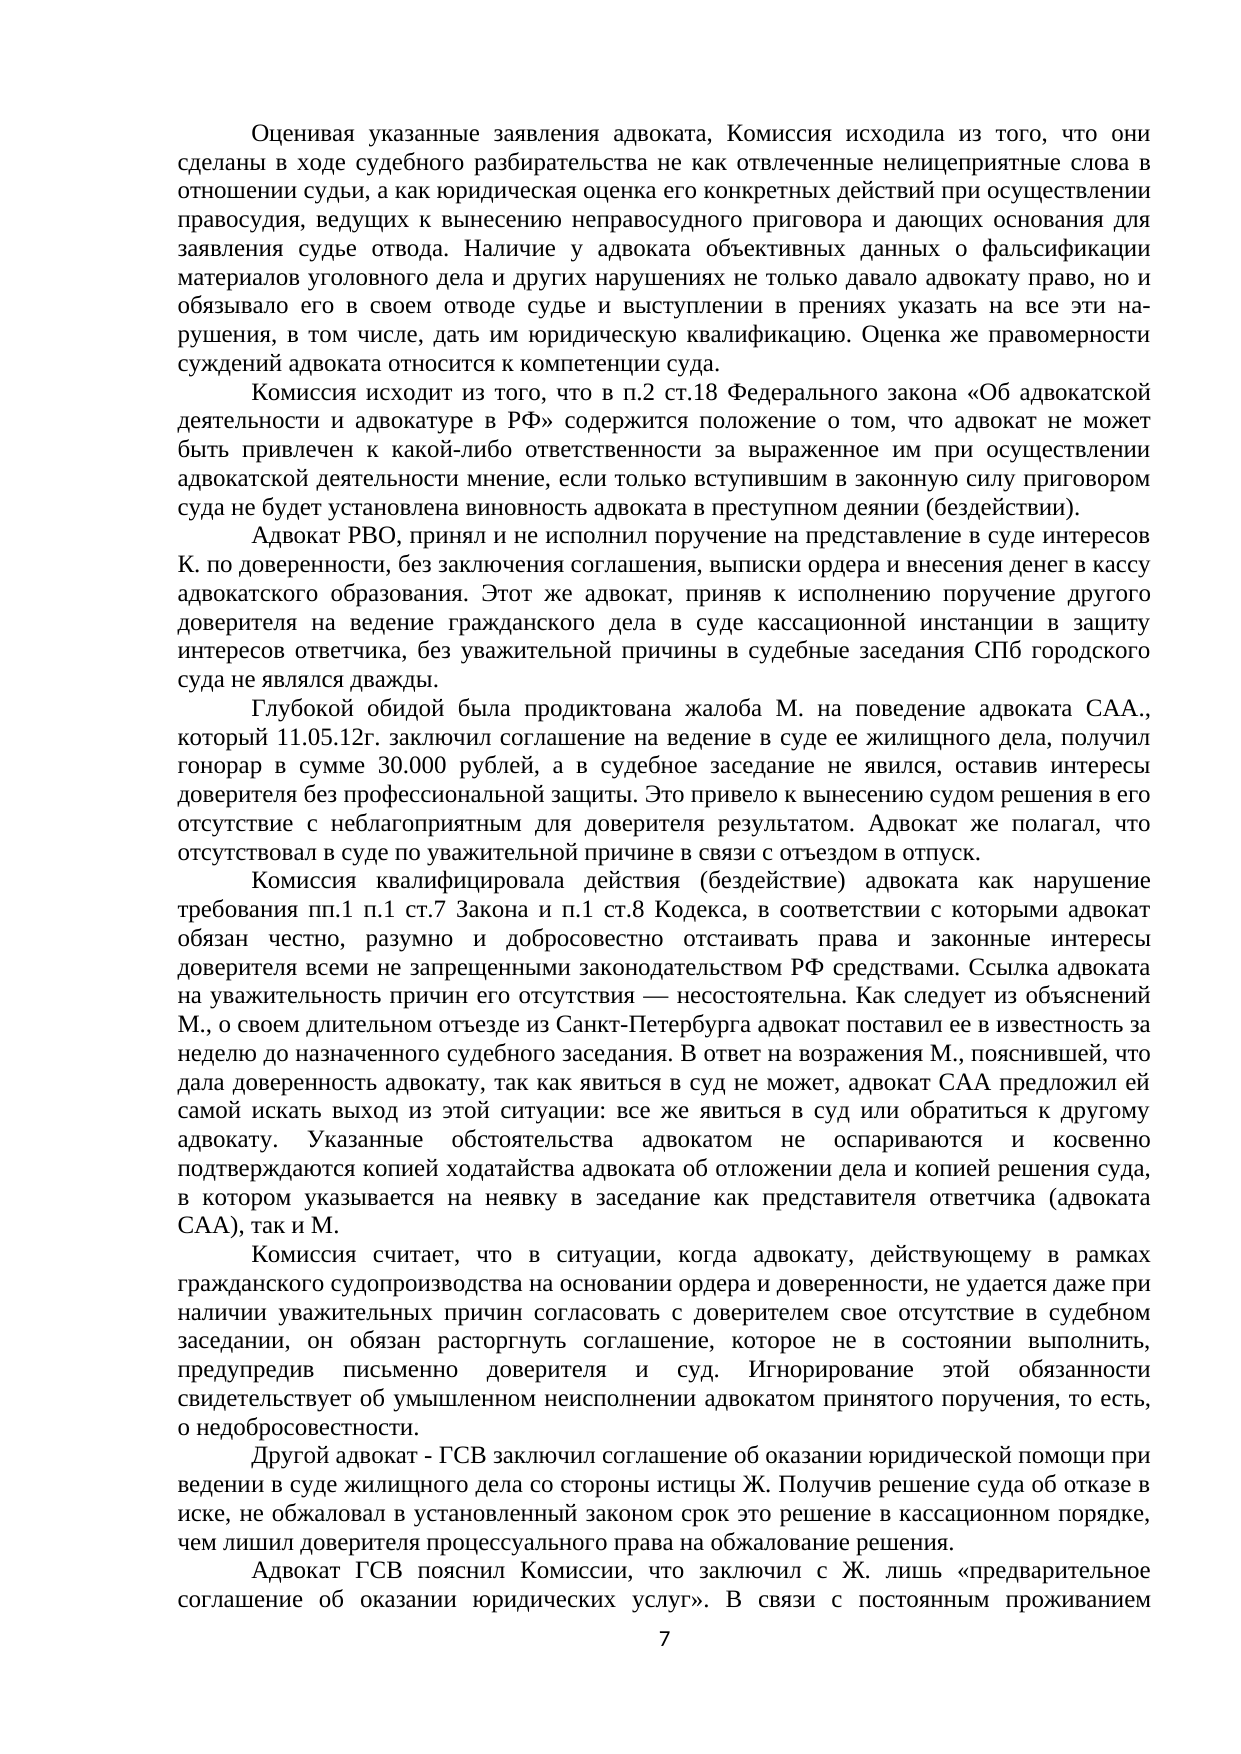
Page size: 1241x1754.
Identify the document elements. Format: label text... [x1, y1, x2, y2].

text Адвокат РВО, принял и не исполнил поручение на представление в суде интересов К. по доверенности, без заключения соглашения, выписки ордера и внесения денег в кассу адвокатского образования. Этот же адвокат, приняв к исполнению поручение другого доверителя на ведение гражданского дела в суде кассационной инстанции в защиту интересов ответчика, без уважительной причины в судебные заседания СПб городского суда не являлся дважды. [177, 521, 1152, 693]
text Оценивая указанные заявления адвоката, Комиссия исходила из того, что они сделаны в ходе судебного разбирательства не как отвлеченные нелицеприятные слова в отношении судьи, а как юридическая оценка его конкретных действий при осуществлении правосудия, ведущих к вынесению неправосудного приговора и дающих основания для заявления судье отвода. Наличие у адвоката объективных данных о фальсификации материалов уголовного дела и других нарушениях не только давало адвокату право, но и обязывало его в своем отводе судье и выступлении в прениях указать на все эти на-рушения, в том числе, дать им юридическую квалификацию. Оценка же правомерности суждений адвоката относится к компетенции суда. [177, 118, 1152, 377]
text Комиссия исходит из того, что в п.2 ст.18 Федерального закона «Об адвокатской деятельности и адвокатуре в РФ» содержится положение о том, что адвокат не может быть привлечен к какой-либо ответственности за выраженное им при осуществлении адвокатской деятельности мнение, если только вступившим в законную силу приговором суда не будет установлена виновность адвоката в преступном деянии (бездействии). [177, 377, 1152, 521]
text Комиссия считает, что в ситуации, когда адвокату, действующему в рамках гражданского судопроизводства на основании ордера и доверенности, не удается даже при наличии уважительных причин согласовать с доверителем свое отсутствие в судебном заседании, он обязан расторгнуть соглашение, которое не в состоянии выполнить, предупредив письменно доверителя и суд. Игнорирование этой обязанности свидетельствует об умышленном неисполнении адвокатом принятого поручения, то есть, о недобросовестности. [177, 1239, 1152, 1441]
text Комиссия квалифицировала действия (бездействие) адвоката как нарушение требования пп.1 п.1 ст.7 Закона и п.1 ст.8 Кодекса, в соответствии с которыми адвокат обязан честно, разумно и добросовестно отстаивать права и законные интересы доверителя всеми не запрещенными законодательством РФ средствами. Ссылка адвоката на уважительность причин его отсутствия — несостоятельна. Как следует из объяснений М., о своем длительном отъезде из Санкт-Петербурга адвокат поставил ее в известность за неделю до назначенного судебного заседания. В ответ на возражения М., пояснившей, что дала доверенность адвокату, так как явиться в суд не может, адвокат САА предложил ей самой искать выход из этой ситуации: все же явиться в суд или обратиться к другому адвокату. Указанные обстоятельства адвокатом не оспариваются и косвенно подтверждаются копией ходатайства адвоката об отложении дела и копией решения суда, в котором указывается на неявку в заседание как представителя ответчика (адвоката САА), так и М. [177, 866, 1152, 1239]
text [177, 1556, 1152, 1613]
text Другой адвокат - ГСВ заключил соглашение об оказании юридической помощи при ведении в суде жилищного дела со стороны истицы Ж. Получив решение суда об отказе в иске, не обжаловал в установленный законом срок это решение в кассационном порядке, чем лишил доверителя процессуального права на обжалование решения. [177, 1441, 1152, 1556]
text Глубокой обидой была продиктована жалоба М. на поведение адвоката САА., который 11.05.12г. заключил соглашение на ведение в суде ее жилищного дела, получил гонорар в сумме 30.000 рублей, а в судебное заседание не явился, оставив интересы доверителя без профессиональной защиты. Это привело к вынесению судом решения в его отсутствие с неблагоприятным для доверителя результатом. Адвокат же полагал, что отсутствовал в суде по уважительной причине в связи с отъездом в отпуск. [177, 693, 1152, 866]
